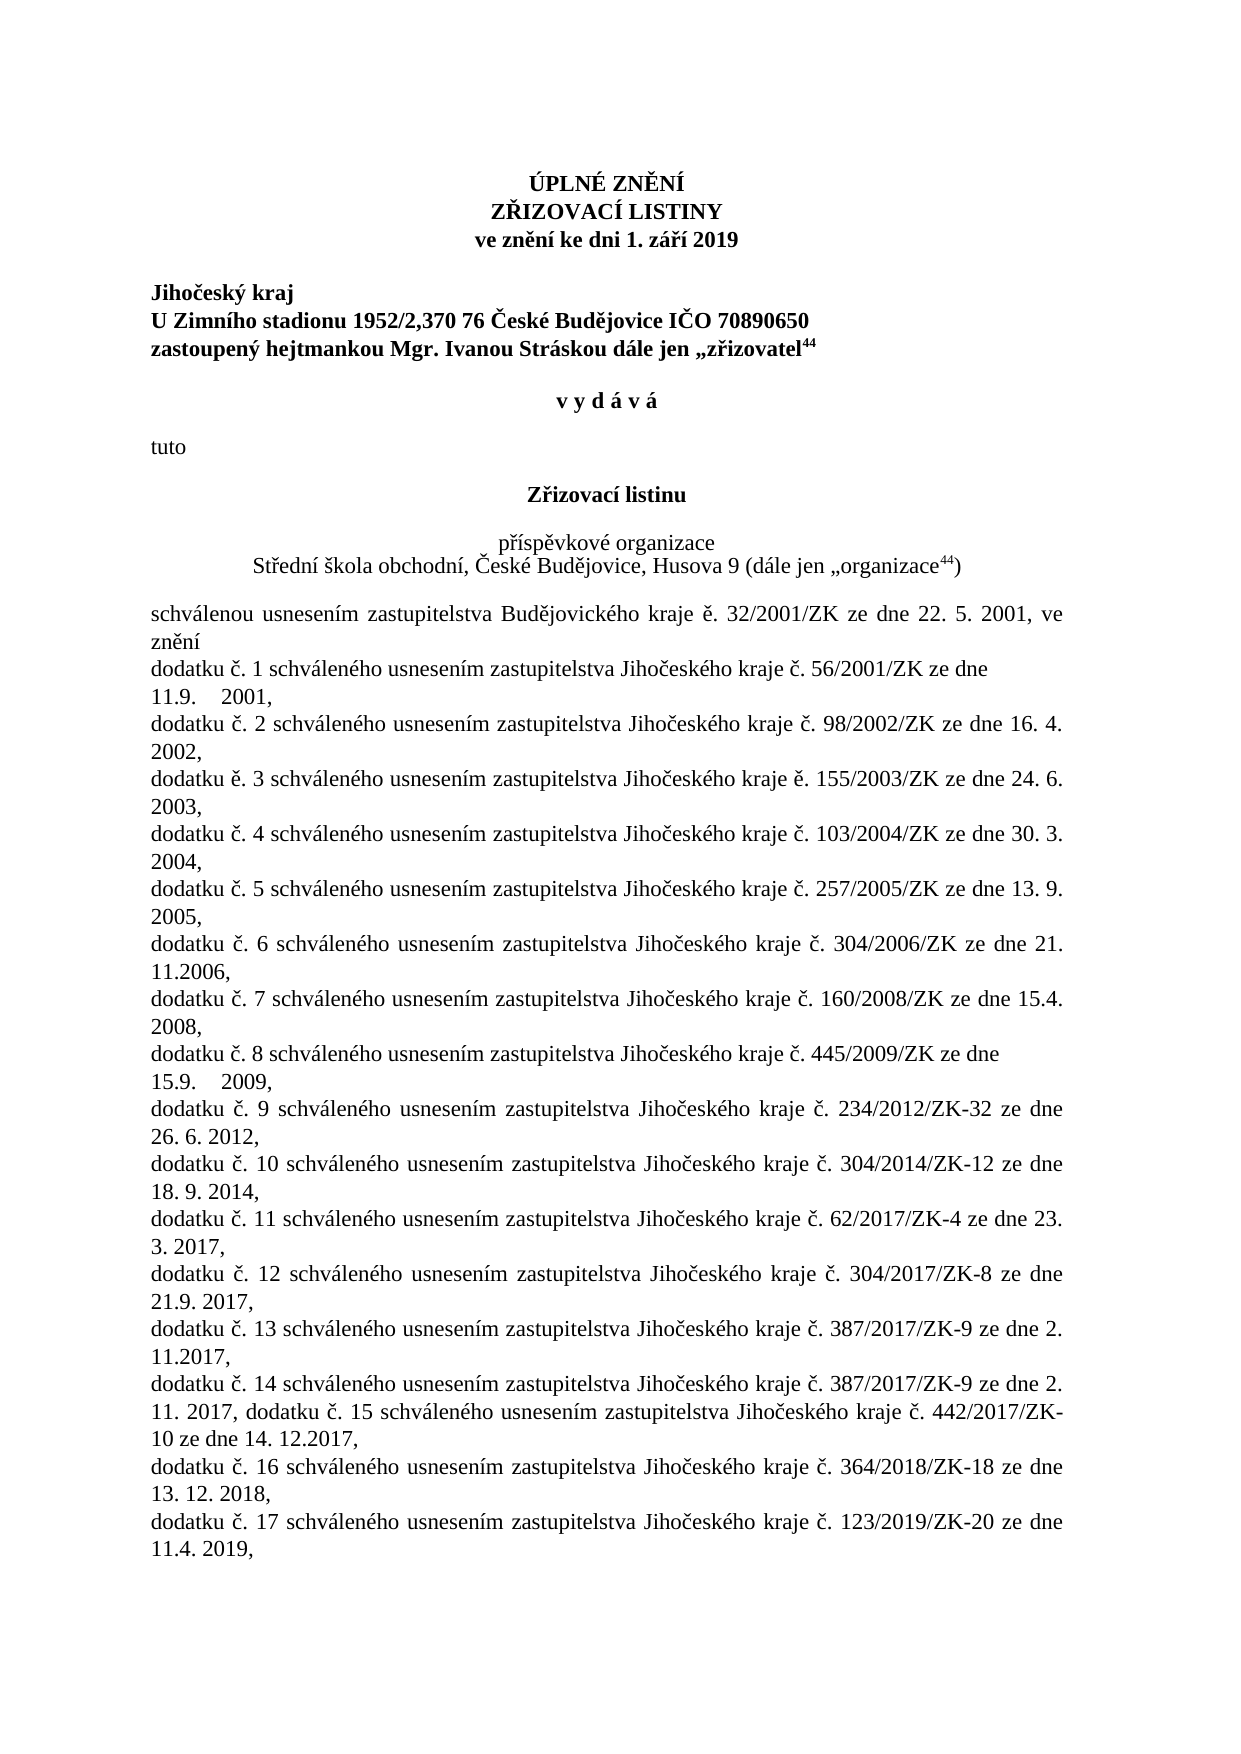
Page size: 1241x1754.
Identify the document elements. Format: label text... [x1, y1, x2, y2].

text dodatku č. 17 schváleného usnesením zastupitelstva Jihočeského kraje č. 123/2019/ZK-20 ze dne 11.4. 2019, [151, 1507, 1065, 1562]
text dodatku č. 9 schváleného usnesením zastupitelstva Jihočeského kraje č. 234/2012/ZK-32 ze dne 26. 6. 2012, [151, 1095, 1065, 1150]
text příspěvkové organizace [151, 532, 1063, 555]
text Zřizovací listinu [151, 484, 1063, 507]
text Jihočeský kraj [151, 278, 1065, 306]
text dodatku č. 2 schváleného usnesením zastupitelstva Jihočeského kraje č. 98/2002/ZK ze dne 16. 4. 2002, [151, 710, 1065, 765]
text dodatku č. 11 schváleného usnesením zastupitelstva Jihočeského kraje č. 62/2017/ZK-4 ze dne 23. 3. 2017, [151, 1205, 1065, 1260]
text Střední škola obchodní, České Budějovice, Husova 9 (dále jen „organizace44) [151, 555, 1063, 578]
text tuto [151, 436, 1065, 459]
text dodatku č. 1 schváleného usnesením zastupitelstva Jihočeského kraje č. 56/2001/ZK ze dne [151, 655, 1065, 682]
text schválenou usnesením zastupitelstva Budějovického kraje ě. 32/2001/ZK ze dne 22. 5. 2001, ve znění [151, 600, 1065, 655]
text dodatku č. 7 schváleného usnesením zastupitelstva Jihočeského kraje č. 160/2008/ZK ze dne 15.4. 2008, [151, 985, 1065, 1040]
text dodatku č. 6 schváleného usnesením zastupitelstva Jihočeského kraje č. 304/2006/ZK ze dne 21. 11.2006, [151, 930, 1065, 985]
text dodatku č. 10 schváleného usnesením zastupitelstva Jihočeského kraje č. 304/2014/ZK-12 ze dne 18. 9. 2014, [151, 1150, 1065, 1205]
text dodatku č. 14 schváleného usnesením zastupitelstva Jihočeského kraje č. 387/2017/ZK-9 ze dne 2. 11. 2017, dodatku č. 15 schváleného usnesením zastupitelstva Jihočeského kraje č. 442/2017/ZK-10 ze dne 14. 12.2017, [151, 1370, 1065, 1452]
text ÚPLNÉ ZNĚNÍ ZŘIZOVACÍ LISTINY ve znění ke dni 1. září 2019 [151, 169, 1063, 253]
text dodatku č. 12 schváleného usnesením zastupitelstva Jihočeského kraje č. 304/2017/ZK-8 ze dne 21.9. 2017, [151, 1260, 1065, 1315]
text U Zimního stadionu 1952/2,370 76 České Budějovice IČO 70890650 [151, 306, 1065, 334]
list 2001, [151, 682, 1065, 710]
text dodatku č. 16 schváleného usnesením zastupitelstva Jihočeského kraje č. 364/2018/ZK-18 ze dne 13. 12. 2018, [151, 1452, 1065, 1507]
text dodatku ě. 3 schváleného usnesením zastupitelstva Jihočeského kraje ě. 155/2003/ZK ze dne 24. 6. 2003, [151, 765, 1065, 820]
text dodatku č. 8 schváleného usnesením zastupitelstva Jihočeského kraje č. 445/2009/ZK ze dne [151, 1040, 1065, 1067]
text vydává [151, 391, 1063, 413]
list 2009, [151, 1067, 1065, 1095]
text dodatku č. 13 schváleného usnesením zastupitelstva Jihočeského kraje č. 387/2017/ZK-9 ze dne 2. 11.2017, [151, 1315, 1065, 1370]
text dodatku č. 4 schváleného usnesením zastupitelstva Jihočeského kraje č. 103/2004/ZK ze dne 30. 3. 2004, [151, 820, 1065, 875]
text dodatku č. 5 schváleného usnesením zastupitelstva Jihočeského kraje č. 257/2005/ZK ze dne 13. 9. 2005, [151, 875, 1065, 930]
text zastoupený hejtmankou Mgr. Ivanou Stráskou dále jen „zřizovatel44 [151, 334, 1065, 362]
